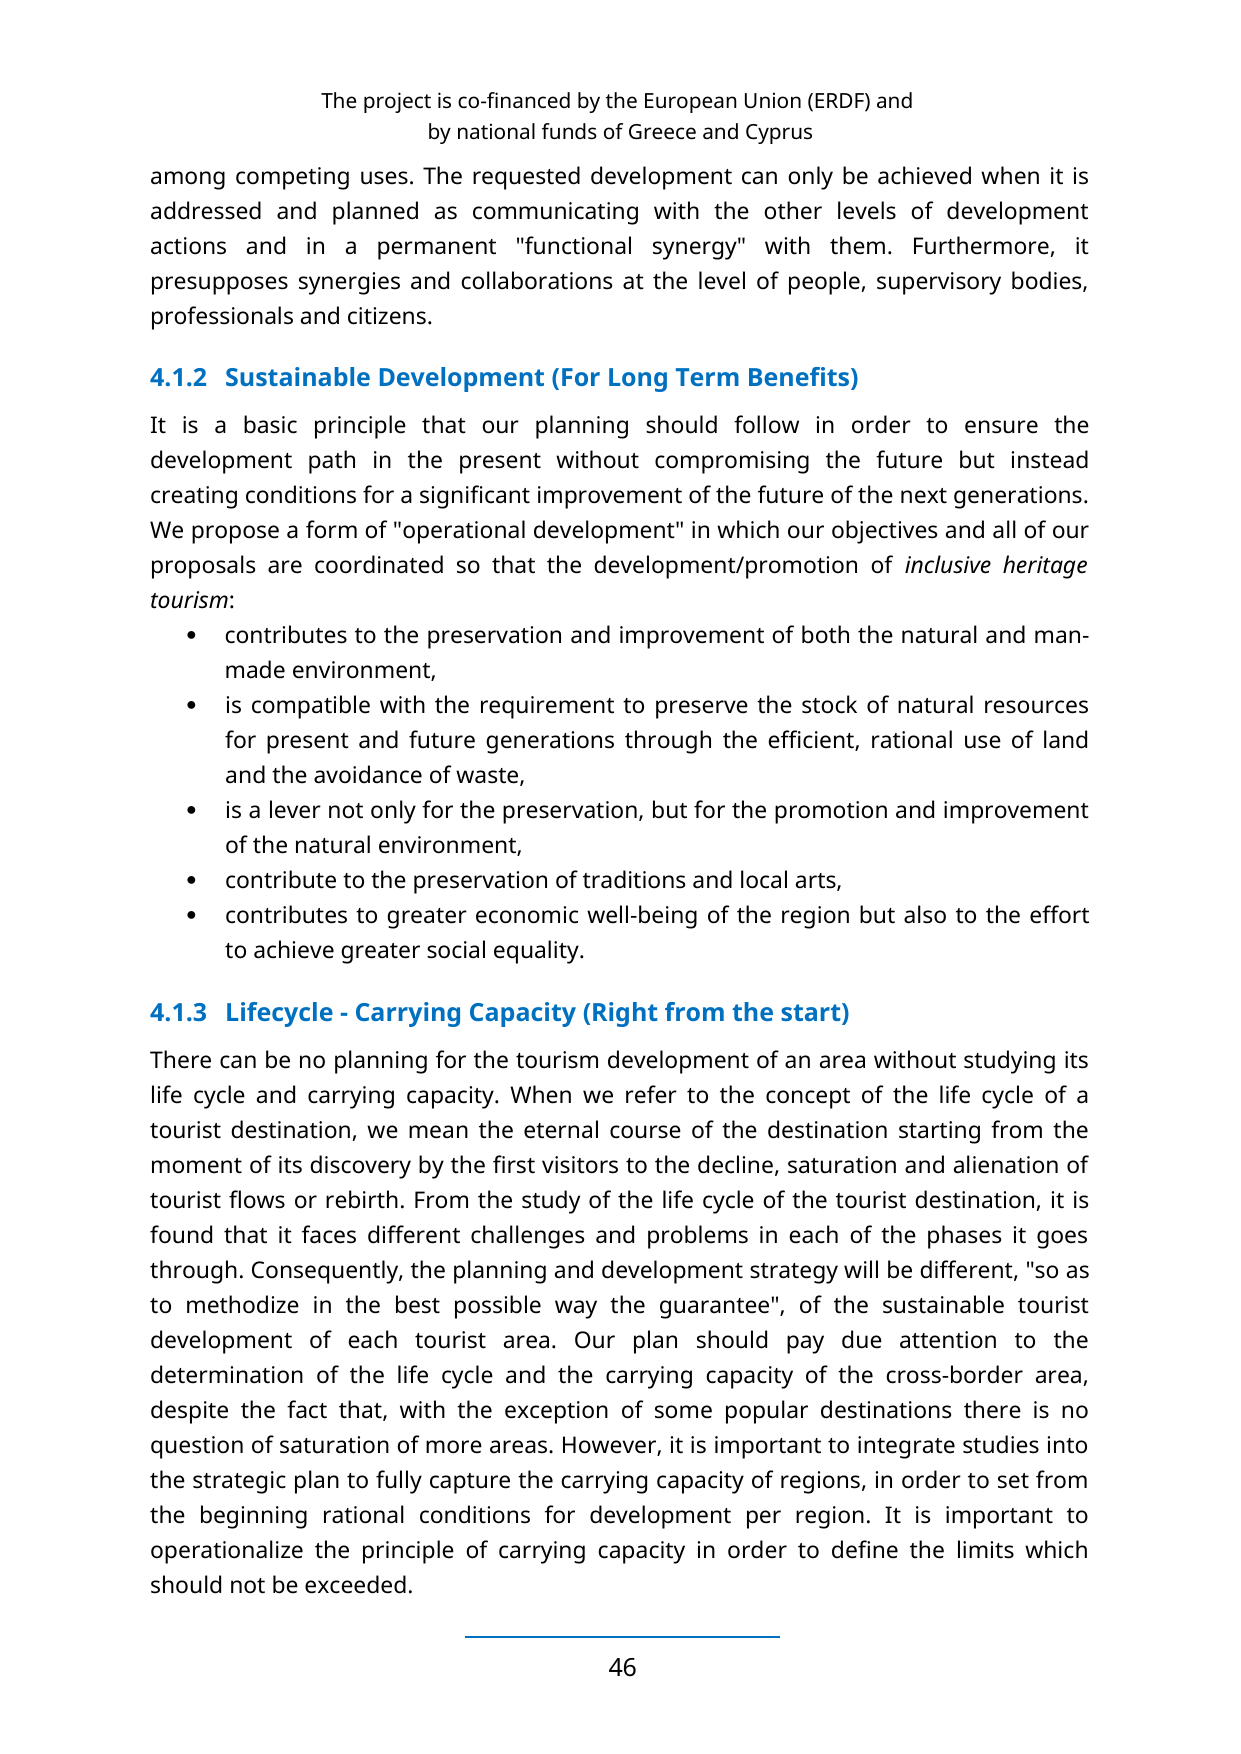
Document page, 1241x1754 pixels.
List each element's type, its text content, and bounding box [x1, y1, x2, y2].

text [150, 160, 1090, 331]
list is compatible with the requirement to preserve the stock of natural resources for present and future generations through the efficient, rational use of land and the avoidance of waste, [187, 689, 1090, 791]
subtitle Sustainable Development (For Long Term Benefits) [150, 360, 1090, 394]
text There can be no planning for the tourism development of an area without studying its life cycle and carrying capacity. When we refer to the concept of the life cycle of a tourist destination, we mean the eternal course of the destination starting from the moment of its discovery by the first visitors to the decline, saturation and alienation of tourist flows or rebirth. From the study of the life cycle of the tourist destination, it is found that it faces different challenges and problems in each of the phases it goes through. Consequently, the planning and development strategy will be different, "so as to methodize in the best possible way the guarantee", of the sustainable tourist development of each tourist area. Our plan should pay due attention to the determination of the life cycle and the carrying capacity of the cross-border area, despite the fact that, with the exception of some popular destinations there is no question of saturation of more areas. However, it is important to integrate studies into the strategic plan to fully capture the carrying capacity of regions, in order to set from the beginning rational conditions for development per region. It is important to operationalize the principle of carrying capacity in order to define the limits which should not be exceeded. [150, 1044, 1090, 1600]
list contributes to the preservation and improvement of both the natural and man-made environment, [187, 619, 1090, 686]
list contribute to the preservation of traditions and local arts, [187, 864, 1090, 896]
list contributes to greater economic well-being of the region but also to the effort to achieve greater social equality. [187, 899, 1090, 966]
text It is a basic principle that our planning should follow in order to ensure the development path in the present without compromising the future but instead creating conditions for a significant improvement of the future of the next generations. We propose a form of "operational development" in which our objectives and all of our proposals are coordinated so that the development/promotion of inclusive heritage tourism: [150, 409, 1090, 616]
list is a lever not only for the preservation, but for the promotion and improvement of the natural environment, [187, 794, 1090, 861]
subtitle Lifecycle - Carrying Capacity (Right from the start) [150, 994, 1090, 1028]
